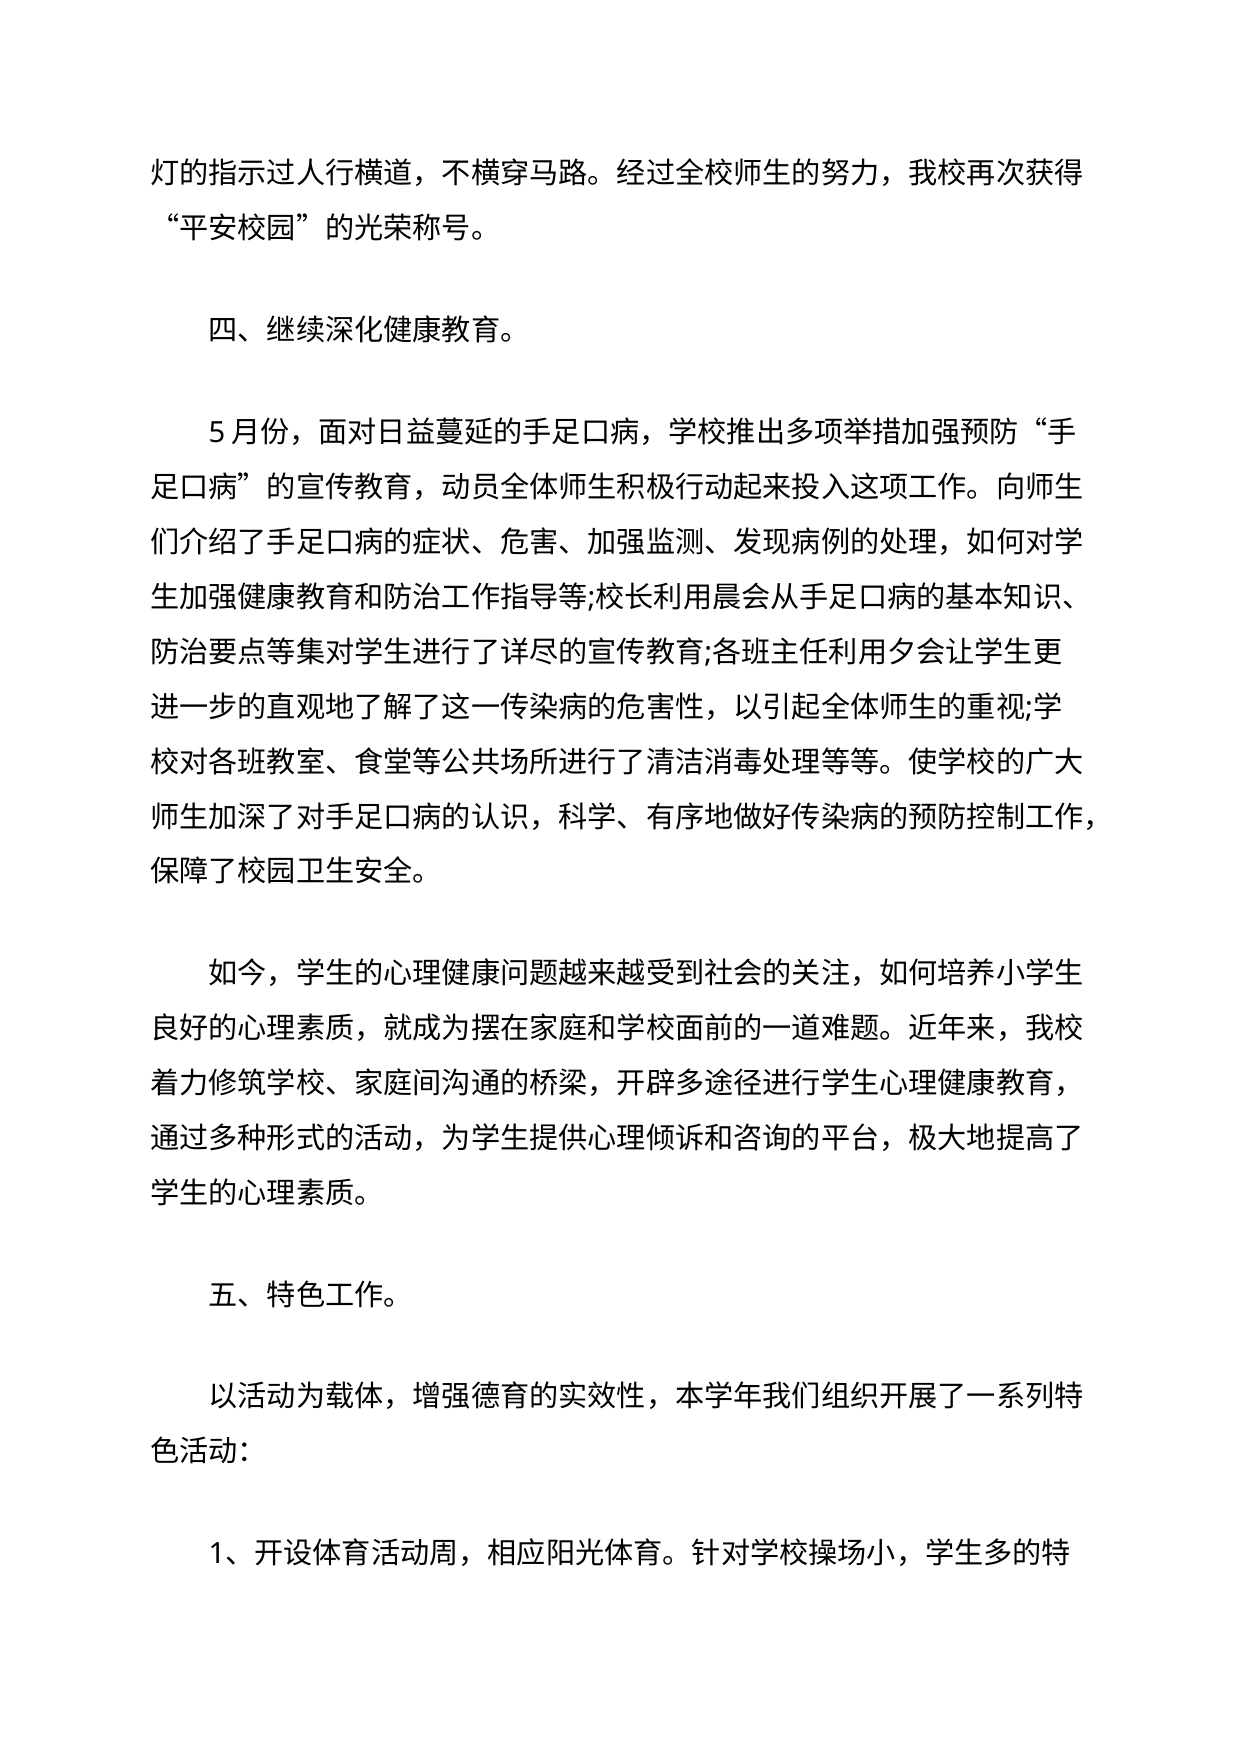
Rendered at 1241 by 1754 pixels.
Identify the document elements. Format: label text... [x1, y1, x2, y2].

text 五、特色工作。 [150, 1271, 1090, 1313]
text 5月份，面对日益蔓延的手足口病，学校推出多项举措加强预防“手足口病”的宣传教育，动员全体师生积极行动起来投入这项工作。向师生们介绍了手足口病的症状、危害、加强监测、发现病例的处理，如何对学生加强健康教育和防治工作指导等;校长利用晨会从手足口病的基本知识、防治要点等集对学生进行了详尽的宣传教育;各班主任利用夕会让学生更进一步的直观地了解了这一传染病的危害性，以引起全体师生的重视;学校对各班教室、食堂等公共场所进行了清洁消毒处理等等。使学校的广大师生加深了对手足口病的认识，科学、有序地做好传染病的预防控制工作，保障了校园卫生安全。 [150, 408, 1090, 890]
text 以活动为载体，增强德育的实效性，本学年我们组织开展了一系列特色活动： [150, 1373, 1090, 1470]
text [150, 150, 1090, 247]
text 四、继续深化健康教育。 [150, 307, 1090, 349]
text 如今，学生的心理健康问题越来越受到社会的关注，如何培养小学生良好的心理素质，就成为摆在家庭和学校面前的一道难题。近年来，我校着力修筑学校、家庭间沟通的桥梁，开辟多途径进行学生心理健康教育，通过多种形式的活动，为学生提供心理倾诉和咨询的平台，极大地提高了学生的心理素质。 [150, 950, 1090, 1212]
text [150, 1529, 1090, 1572]
